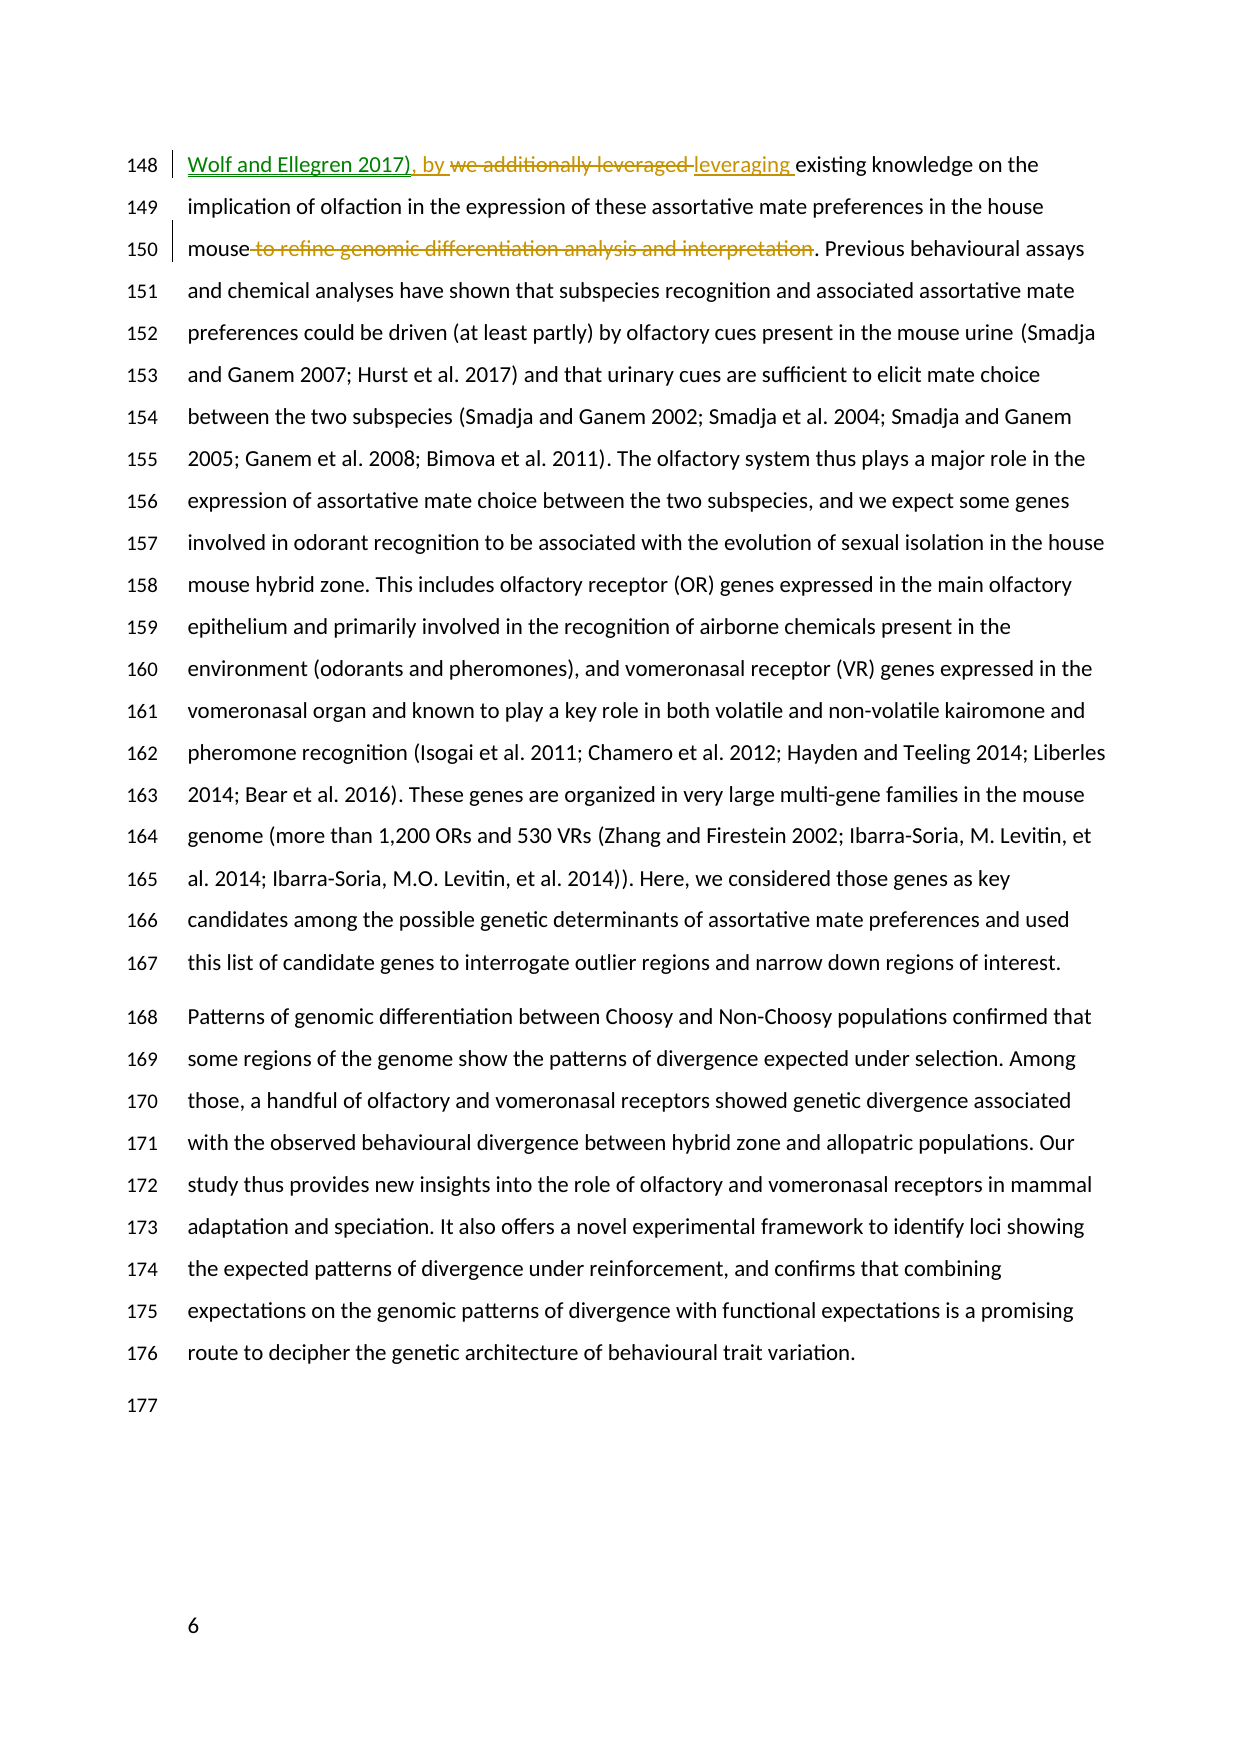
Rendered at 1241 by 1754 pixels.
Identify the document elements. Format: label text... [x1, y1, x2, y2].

text Patterns of genomic differentiation between Choosy and Non-Choosy populations confirmed that some regions of the genome show the patterns of divergence expected under selection. Among those, a handful of olfactory and vomeronasal receptors showed genetic divergence associated with the observed behavioural divergence between hybrid zone and allopatric populations. Our study thus provides new insights into the role of olfactory and vomeronasal receptors in mammal adaptation and speciation. It also offers a novel experimental framework to identify loci showing the expected patterns of divergence under reinforcement, and confirms that combining expectations on the genomic patterns of divergence with functional expectations is a promising route to decipher the genetic architecture of behavioural trait variation. [187, 1002, 1107, 1366]
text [187, 150, 1107, 976]
